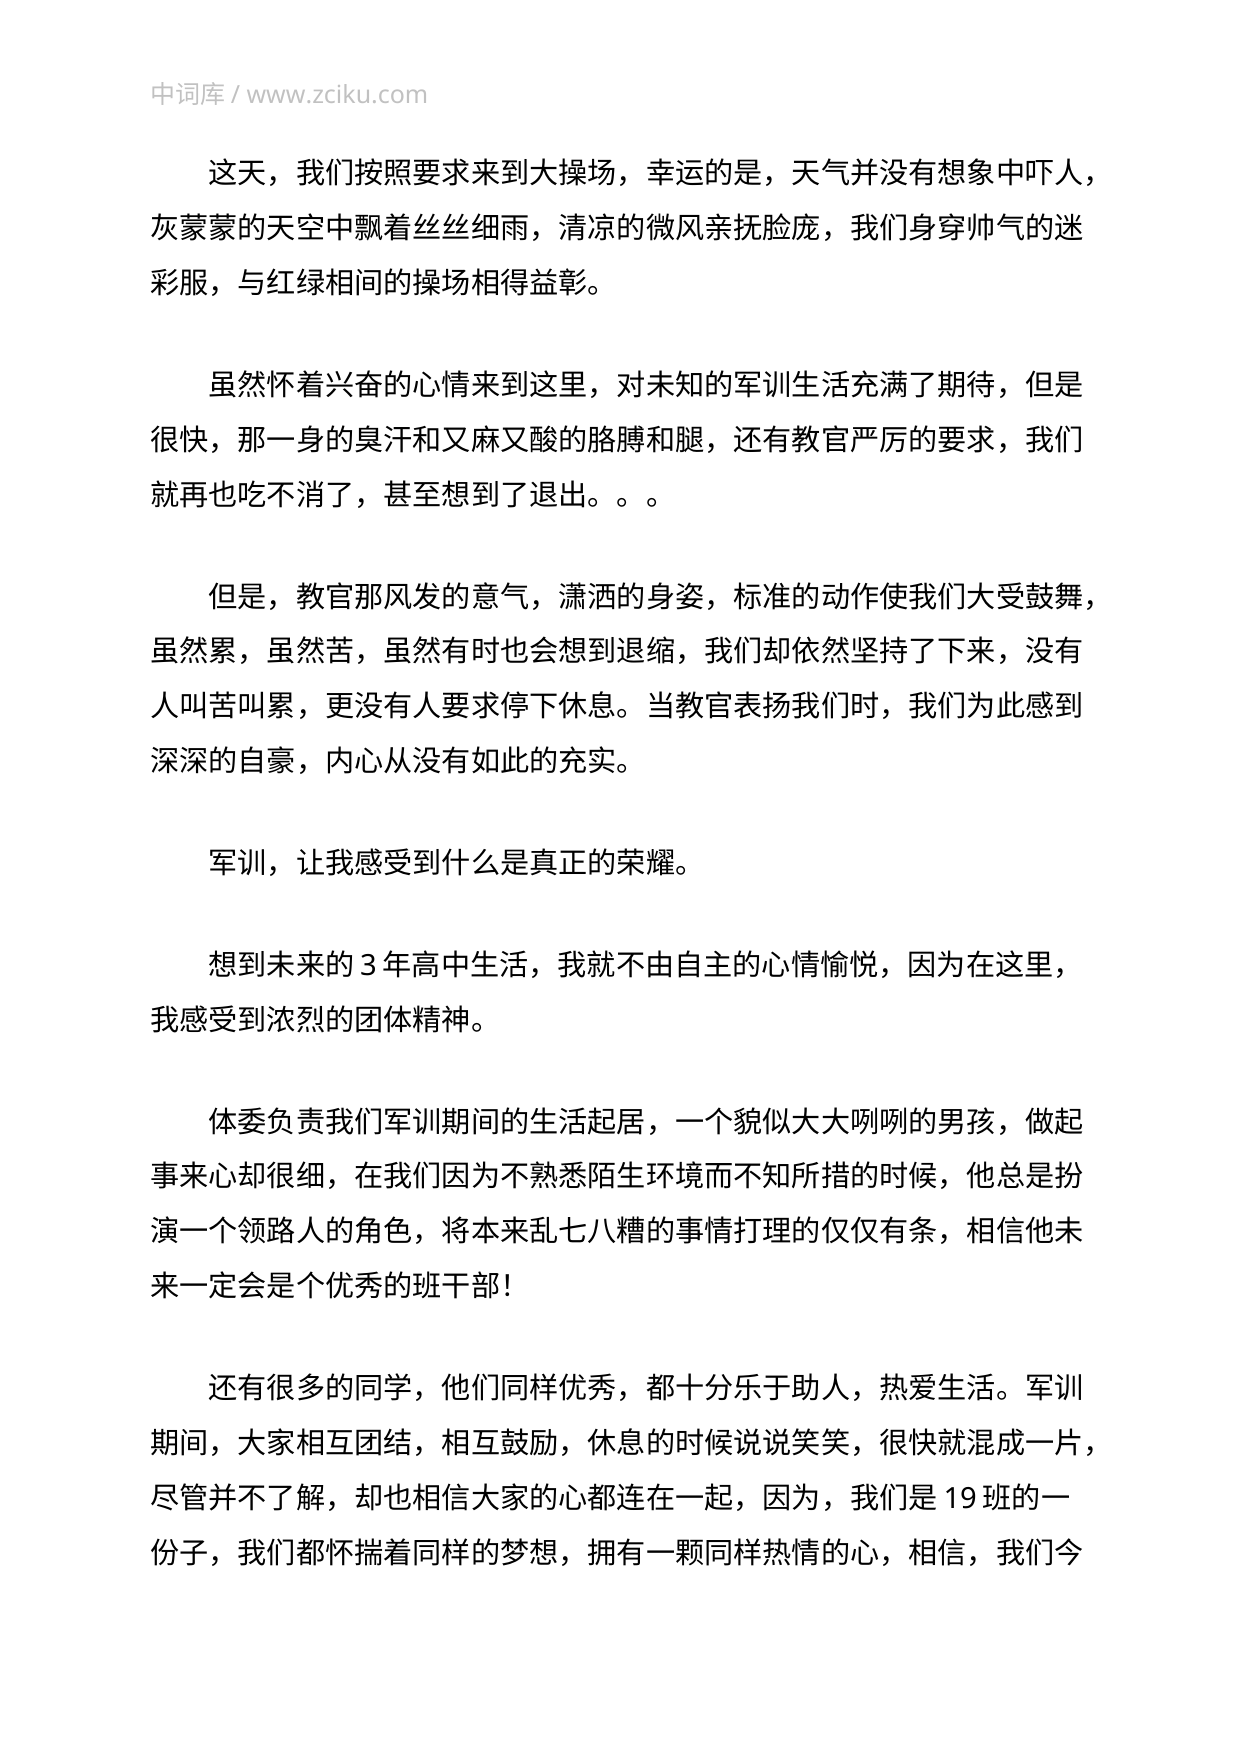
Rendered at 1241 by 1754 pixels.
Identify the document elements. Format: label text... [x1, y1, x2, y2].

text 军训，让我感受到什么是真正的荣耀。 [150, 839, 1090, 882]
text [150, 1364, 1090, 1572]
text 虽然怀着兴奋的心情来到这里，对未知的军训生活充满了期待，但是很快，那一身的臭汗和又麻又酸的胳膊和腿，还有教官严厉的要求，我们就再也吃不消了，甚至想到了退出。。。 [150, 362, 1090, 514]
text 想到未来的3年高中生活，我就不由自主的心情愉悦，因为在这里，我感受到浓烈的团体精神。 [150, 941, 1090, 1039]
text 这天，我们按照要求来到大操场，幸运的是，天气并没有想象中吓人，灰蒙蒙的天空中飘着丝丝细雨，清凉的微风亲抚脸庞，我们身穿帅气的迷彩服，与红绿相间的操场相得益彰。 [150, 150, 1090, 302]
text 体委负责我们军训期间的生活起居，一个貌似大大咧咧的男孩，做起事来心却很细，在我们因为不熟悉陌生环境而不知所措的时候，他总是扮演一个领路人的角色，将本来乱七八糟的事情打理的仅仅有条，相信他未来一定会是个优秀的班干部！ [150, 1098, 1090, 1305]
text 但是，教官那风发的意气，潇洒的身姿，标准的动作使我们大受鼓舞，虽然累，虽然苦，虽然有时也会想到退缩，我们却依然坚持了下来，没有人叫苦叫累，更没有人要求停下休息。当教官表扬我们时，我们为此感到深深的自豪，内心从没有如此的充实。 [150, 573, 1090, 780]
